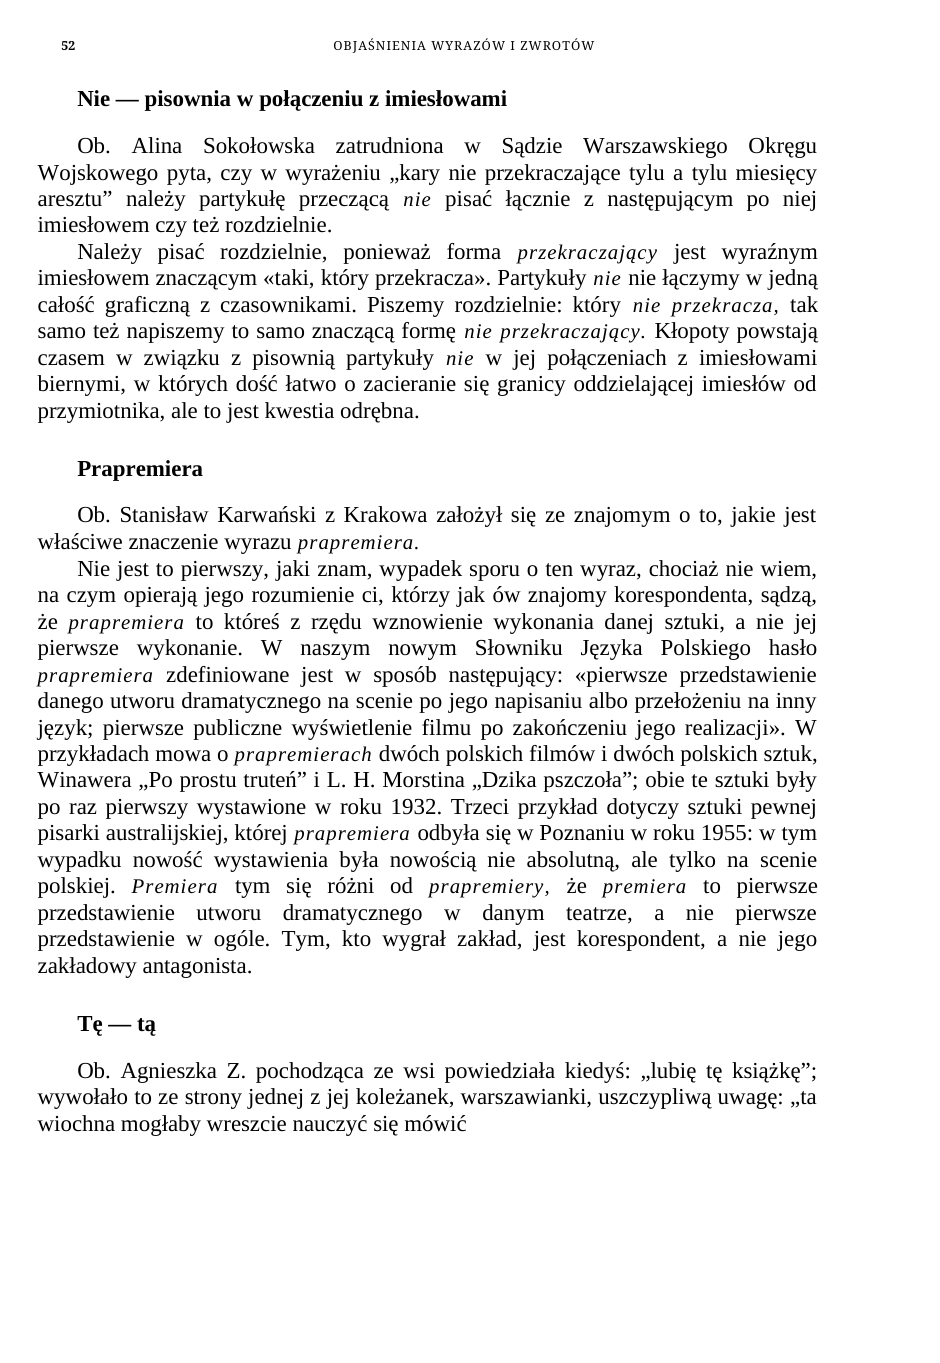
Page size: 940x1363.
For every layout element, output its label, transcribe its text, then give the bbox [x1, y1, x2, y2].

text Ob. Stanisław Karwański z Krakowa założył się ze znajomym o to, jakie jest właściwe znaczenie wyrazu prapremiera. [37, 501, 818, 555]
text Nie jest to pierwszy, jaki znam, wypadek sporu o ten wyraz, chociaż nie wiem, na czym opierają jego rozumienie ci, którzy jak ów znajomy korespondenta, sądzą, że prapremiera to któreś z rzędu wznowienie wykonania danej sztuki, a nie jej pierwsze wykonanie. W naszym nowym Słowniku Języka Polskiego hasło prapremiera zdefiniowane jest w sposób następujący: «pierwsze przedstawienie danego utworu dramatycznego na scenie po jego napisaniu albo przełożeniu na inny język; pierwsze publiczne wyświetlenie filmu po zakończeniu jego realizacji». W przykładach mowa o prapremierach dwóch polskich filmów i dwóch polskich sztuk, Winawera „Po prostu truteń” i L. H. Morstina „Dzika pszczoła”; obie te sztuki były po raz pierwszy wystawione w roku 1932. Trzeci przykład dotyczy sztuki pewnej pisarki australijskiej, której prapremiera odbyła się w Poznaniu w roku 1955: w tym wypadku nowość wystawienia była nowością nie absolutną, ale tylko na scenie polskiej. Premiera tym się różni od prapremiery, że premiera to pierwsze przedstawienie utworu dramatycznego w danym teatrze, a nie pierwsze przedstawienie w ogóle. Tym, kto wygrał zakład, jest korespondent, a nie jego zakładowy antagonista. [37, 555, 818, 978]
text Ob. Alina Sokołowska zatrudniona w Sądzie Warszawskiego Okręgu Wojskowego pyta, czy w wyrażeniu „kary nie przekraczające tylu a tylu miesięcy aresztu” należy partykułę przeczącą nie pisać łącznie z następującym po niej imiesłowem czy też rozdzielnie. [37, 132, 818, 238]
text Prapremiera [37, 458, 864, 481]
text Należy pisać rozdzielnie, ponieważ forma przekraczający jest wyraźnym imiesłowem znaczącym «taki, który przekracza». Partykuły nie nie łączymy w jedną całość graficzną z czasownikami. Piszemy rozdzielnie: który nie przekracza, tak samo też napiszemy to samo znaczącą formę nie przekraczający. Kłopoty powstają czasem w związku z pisownią partykuły nie w jej połączeniach z imiesłowami biernymi, w których dość łatwo o zacieranie się granicy oddzielającej imiesłów od przymiotnika, ale to jest kwestia odrębna. [37, 238, 818, 423]
text Nie — pisownia w połączeniu z imiesłowami [37, 88, 864, 111]
text Ob. Agnieszka Z. pochodząca ze wsi powiedziała kiedyś: „lubię tę książkę”; wywołało to ze strony jednej z jej koleżanek, warszawianki, uszczypliwą uwagę: „ta wiochna mogłaby wreszcie nauczyć się mówić [37, 1057, 818, 1136]
text Tę — tą [37, 1013, 864, 1036]
